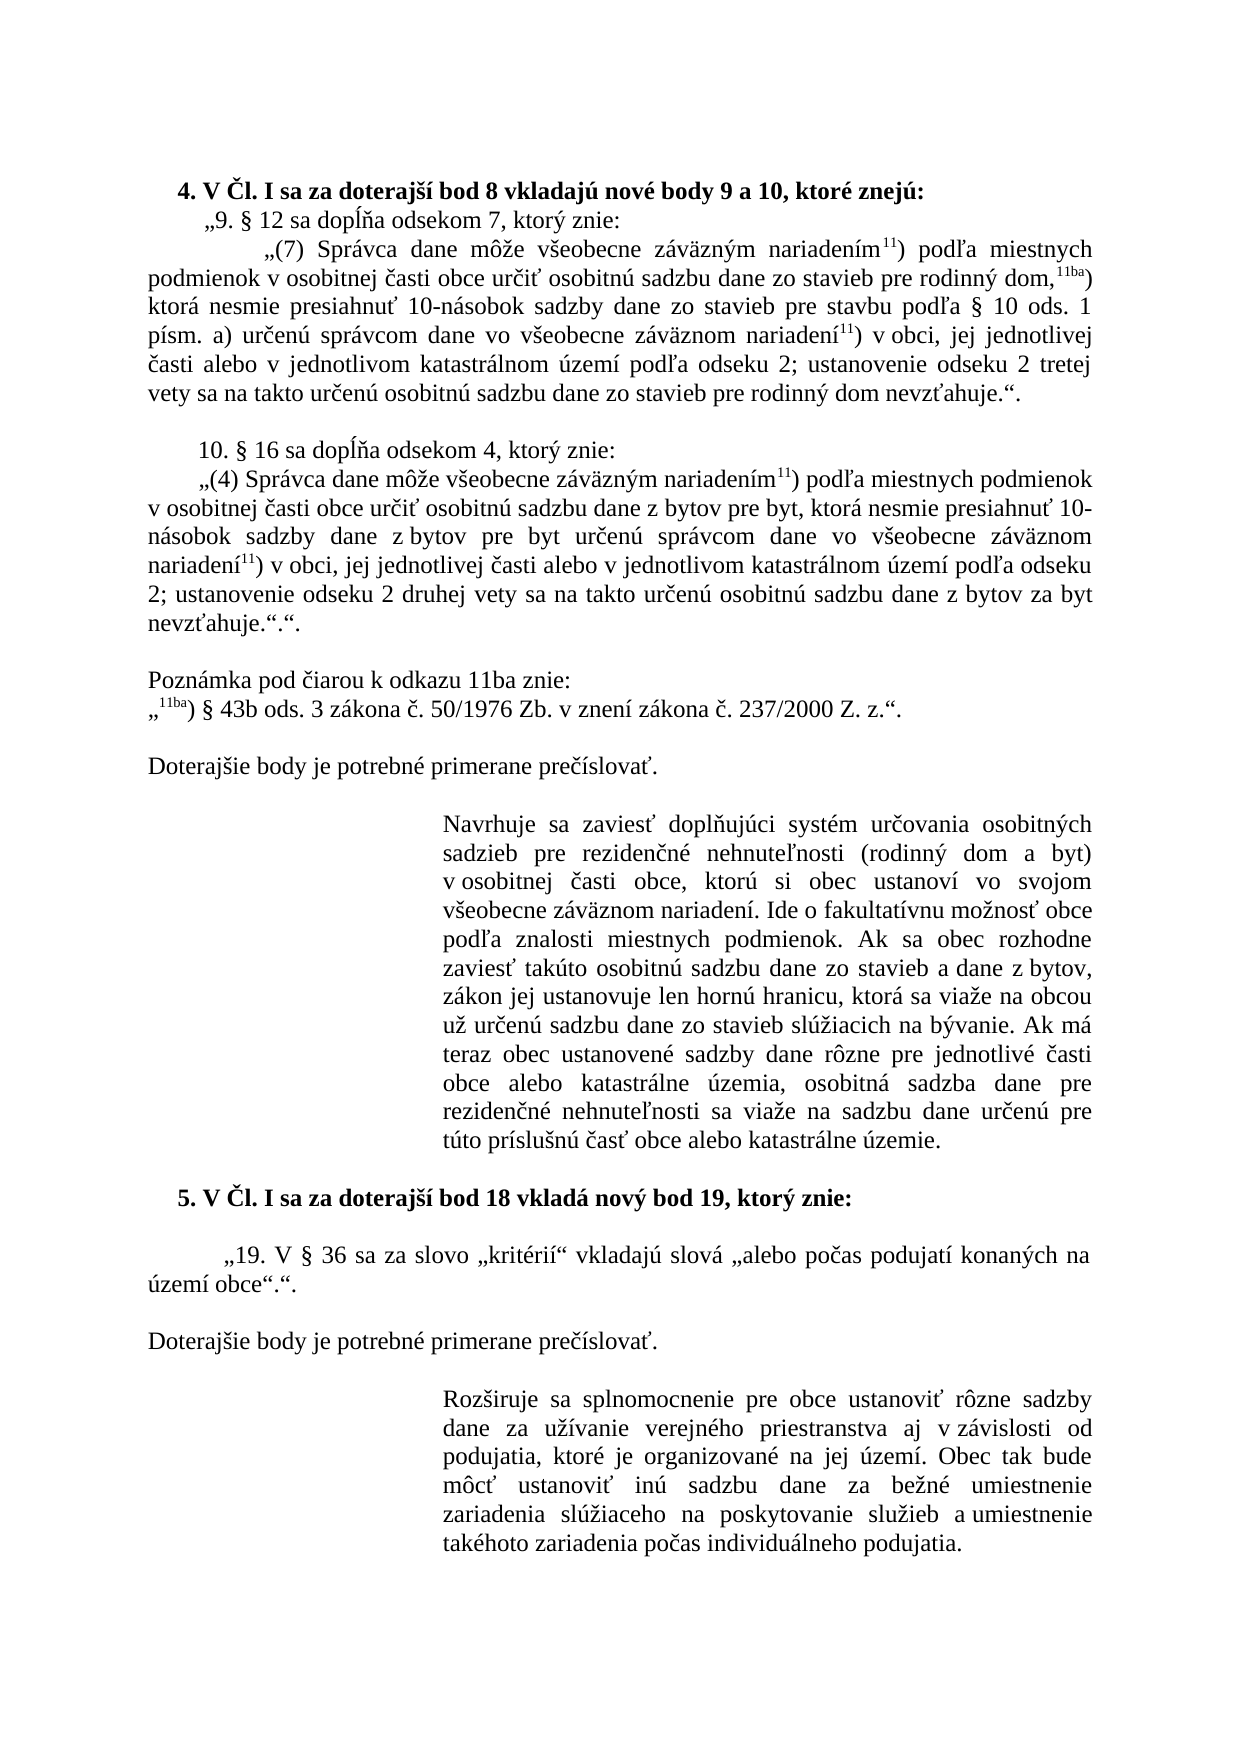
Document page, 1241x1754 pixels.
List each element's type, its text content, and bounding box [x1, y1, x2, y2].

text 10. § 16 sa dopĺňa odsekom 4, ktorý znie: [148, 435, 1093, 464]
text 4. V Čl. I sa za doterajší bod 8 vkladajú nové body 9 a 10, ktoré znejú: [177, 176, 1093, 205]
text „19. V § 36 sa za slovo „kritérií“ vkladajú slová „alebo počas podujatí konaných na území obce“.“. [148, 1240, 1093, 1298]
text „(7) Správca dane môže všeobecne záväzným nariadením11) podľa miestnych podmienok v osobitnej časti obce určiť osobitnú sadzbu dane zo stavieb pre rodinný dom,11ba) ktorá nesmie presiahnuť 10-násobok sadzby dane zo stavieb pre stavbu podľa § 10 ods. 1 písm. a) určenú správcom dane vo všeobecne záväznom nariadení11) v obci, jej jednotlivej časti alebo v jednotlivom katastrálnom území podľa odseku 2; ustanovenie odseku 2 tretej vety sa na takto určenú osobitnú sadzbu dane zo stavieb pre rodinný dom nevzťahuje.“. [148, 234, 1093, 406]
text Poznámka pod čiarou k odkazu 11ba znie: [148, 665, 1093, 694]
text Doterajšie body je potrebné primerane prečíslovať. [148, 1326, 1093, 1355]
text Doterajšie body je potrebné primerane prečíslovať. [148, 751, 1093, 780]
text 5. V Čl. I sa za doterajší bod 18 vkladá nový bod 19, ktorý znie: [177, 1183, 1093, 1211]
text „11ba) § 43b ods. 3 zákona č. 50/1976 Zb. v znení zákona č. 237/2000 Z. z.“. [148, 694, 1093, 723]
text Navrhuje sa zaviesť doplňujúci systém určovania osobitných sadzieb pre rezidenčné nehnuteľnosti (rodinný dom a byt) v osobitnej časti obce, ktorú si obec ustanoví vo svojom všeobecne záväznom nariadení. Ide o fakultatívnu možnosť obce podľa znalosti miestnych podmienok. Ak sa obec rozhodne zaviesť takúto osobitnú sadzbu dane zo stavieb a dane z bytov, zákon jej ustanovuje len hornú hranicu, ktorá sa viaže na obcou už určenú sadzbu dane zo stavieb slúžiacich na bývanie. Ak má teraz obec ustanovené sadzby dane rôzne pre jednotlivé časti obce alebo katastrálne územia, osobitná sadzba dane pre rezidenčné nehnuteľnosti sa viaže na sadzbu dane určenú pre túto príslušnú časť obce alebo katastrálne územie. [443, 809, 1093, 1154]
text „(4) Správca dane môže všeobecne záväzným nariadením11) podľa miestnych podmienok v osobitnej časti obce určiť osobitnú sadzbu dane z bytov pre byt, ktorá nesmie presiahnuť 10-násobok sadzby dane z bytov pre byt určenú správcom dane vo všeobecne záväznom nariadení11) v obci, jej jednotlivej časti alebo v jednotlivom katastrálnom území podľa odseku 2; ustanovenie odseku 2 druhej vety sa na takto určenú osobitnú sadzbu dane z bytov za byt nevzťahuje.“.“. [148, 464, 1093, 636]
text „9. § 12 sa dopĺňa odsekom 7, ktorý znie: [148, 205, 1093, 234]
text Rozširuje sa splnomocnenie pre obce ustanoviť rôzne sadzby dane za užívanie verejného priestranstva aj v závislosti od podujatia, ktoré je organizované na jej území. Obec tak bude môcť ustanoviť inú sadzbu dane za bežné umiestnenie zariadenia slúžiaceho na poskytovanie služieb a umiestnenie takéhoto zariadenia počas individuálneho podujatia. [443, 1384, 1093, 1556]
